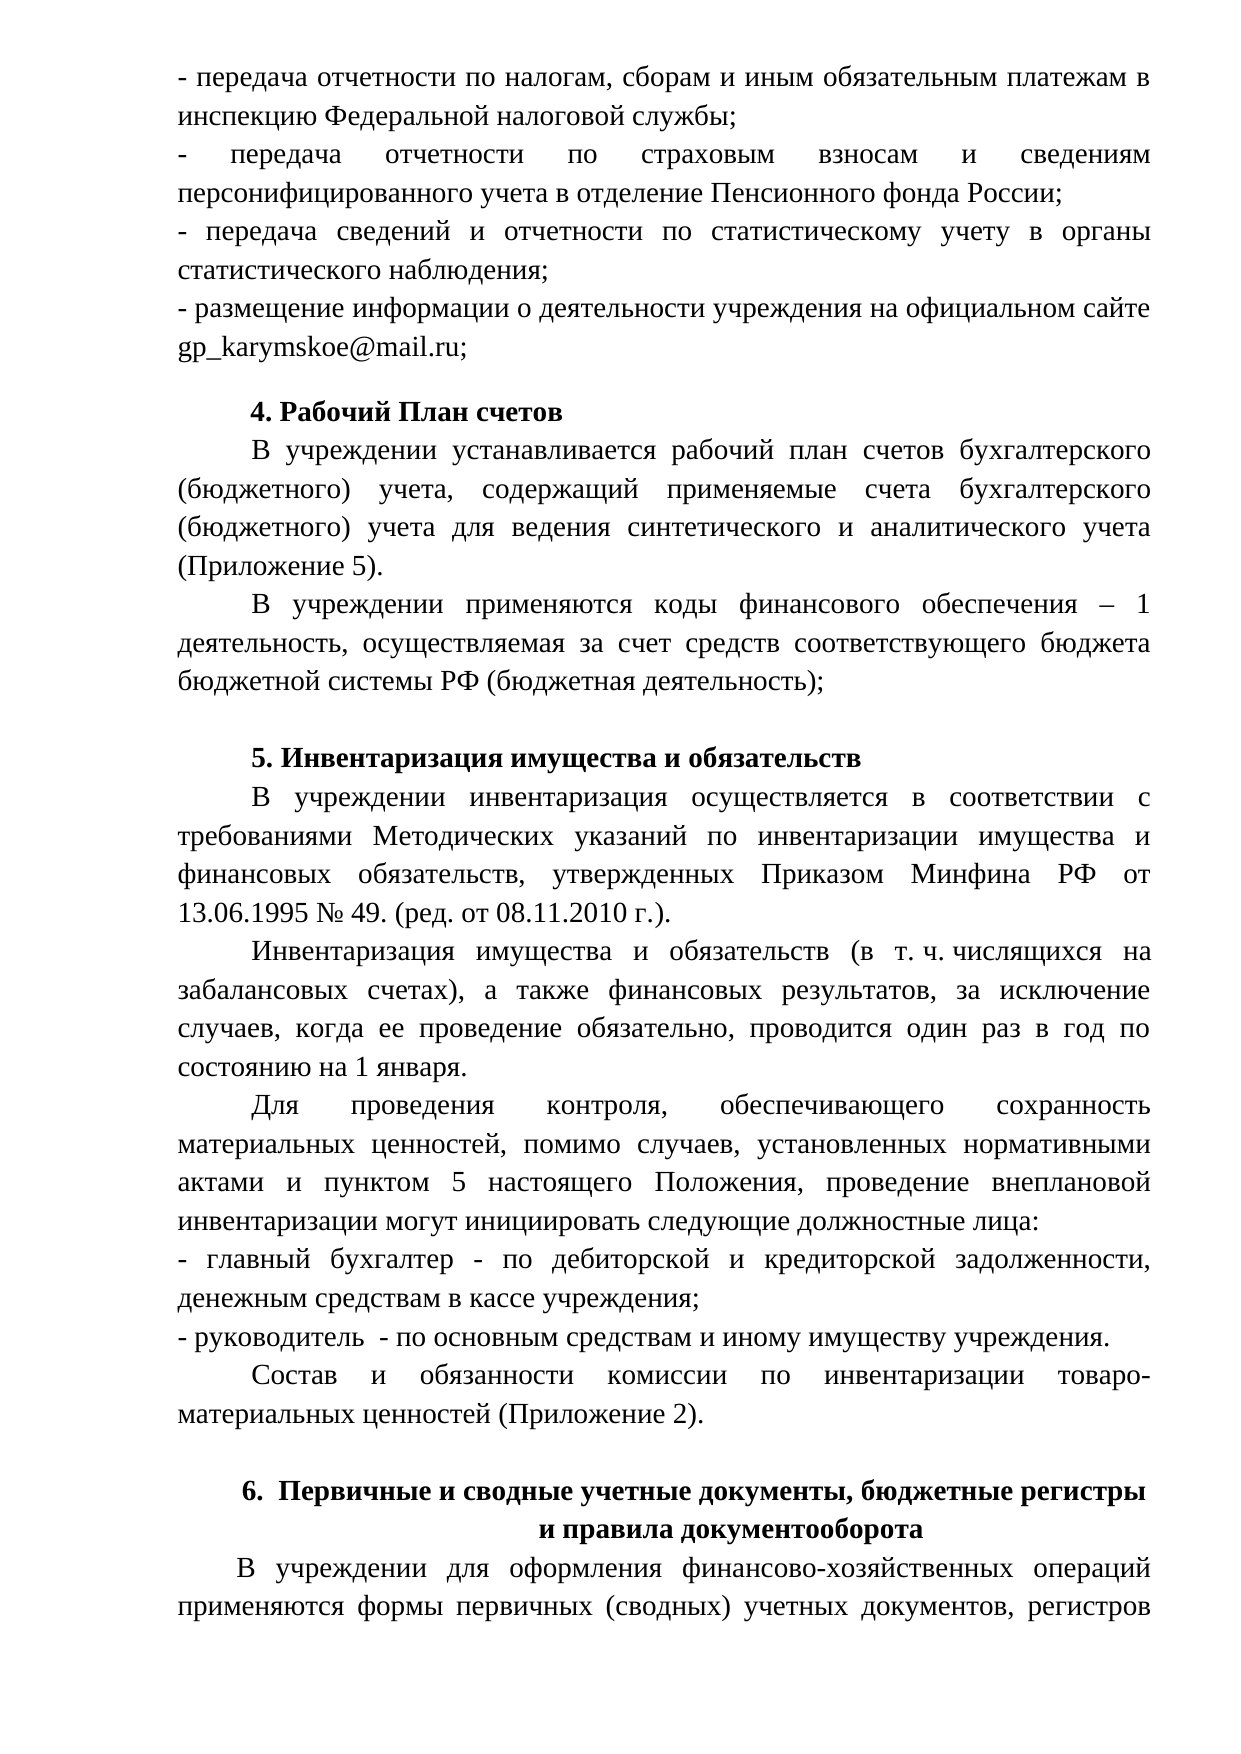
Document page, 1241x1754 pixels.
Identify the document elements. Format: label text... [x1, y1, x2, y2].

text Инвентаризация имущества и обязательств (в т. ч. числящихся на забалансовых счетах), а также финансовых результатов, за исключение случаев, когда ее проведение обязательно, проводится один раз в год по состоянию на 1 января. [177, 933, 1152, 1082]
text Состав и обязанности комиссии по инвентаризации товаро-материальных ценностей (Приложение 2). [177, 1357, 1152, 1429]
text Для проведения контроля, обеспечивающего сохранность материальных ценностей, помимо случаев, установленных нормативными актами и пунктом 5 настоящего Положения, проведение внеплановой инвентаризации могут инициировать следующие должностные лица: [177, 1087, 1152, 1237]
text - главный бухгалтер - по дебиторской и кредиторской задолженности, денежным средствам в кассе учреждения; [177, 1242, 1152, 1314]
text В учреждении применяются коды финансового обеспечения – 1 деятельность, осуществляемая за счет средств соответствующего бюджета бюджетной системы РФ (бюджетная деятельность); [177, 586, 1152, 697]
text В учреждении устанавливается рабочий план счетов бухгалтерского (бюджетного) учета, содержащий применяемые счета бухгалтерского (бюджетного) учета для ведения синтетического и аналитического учета (Приложение 5). [177, 432, 1152, 581]
text 4. Рабочий План счетов [177, 394, 1152, 427]
text - передача отчетности по страховым взносам и сведениям персонифицированного учета в отделение Пенсионного фонда России; [177, 136, 1152, 208]
list Инвентаризация имущества и обязательств [251, 741, 1152, 774]
text - руководитель - по основным средствам и иному имуществу учреждения. [177, 1319, 1152, 1352]
text - передача отчетности по налогам, сборам и иным обязательным платежам в инспекцию Федеральной налоговой службы; [177, 59, 1152, 131]
list Первичные и сводные учетные документы, бюджетные регистры и правила документооборота [236, 1473, 1152, 1545]
text - передача сведений и отчетности по статистическому учету в органы статистического наблюдения; [177, 213, 1152, 285]
text - размещение информации о деятельности учреждения на официальном сайте gp_karymskoe@mail.ru; [177, 290, 1152, 362]
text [177, 1550, 1152, 1622]
text В учреждении инвентаризация осуществляется в соответствии с требованиями Методических указаний по инвентаризации имущества и финансовых обязательств, утвержденных Приказом Минфина РФ от 13.06.1995 № 49. (ред. от 08.11.2010 г. ). [177, 779, 1152, 928]
